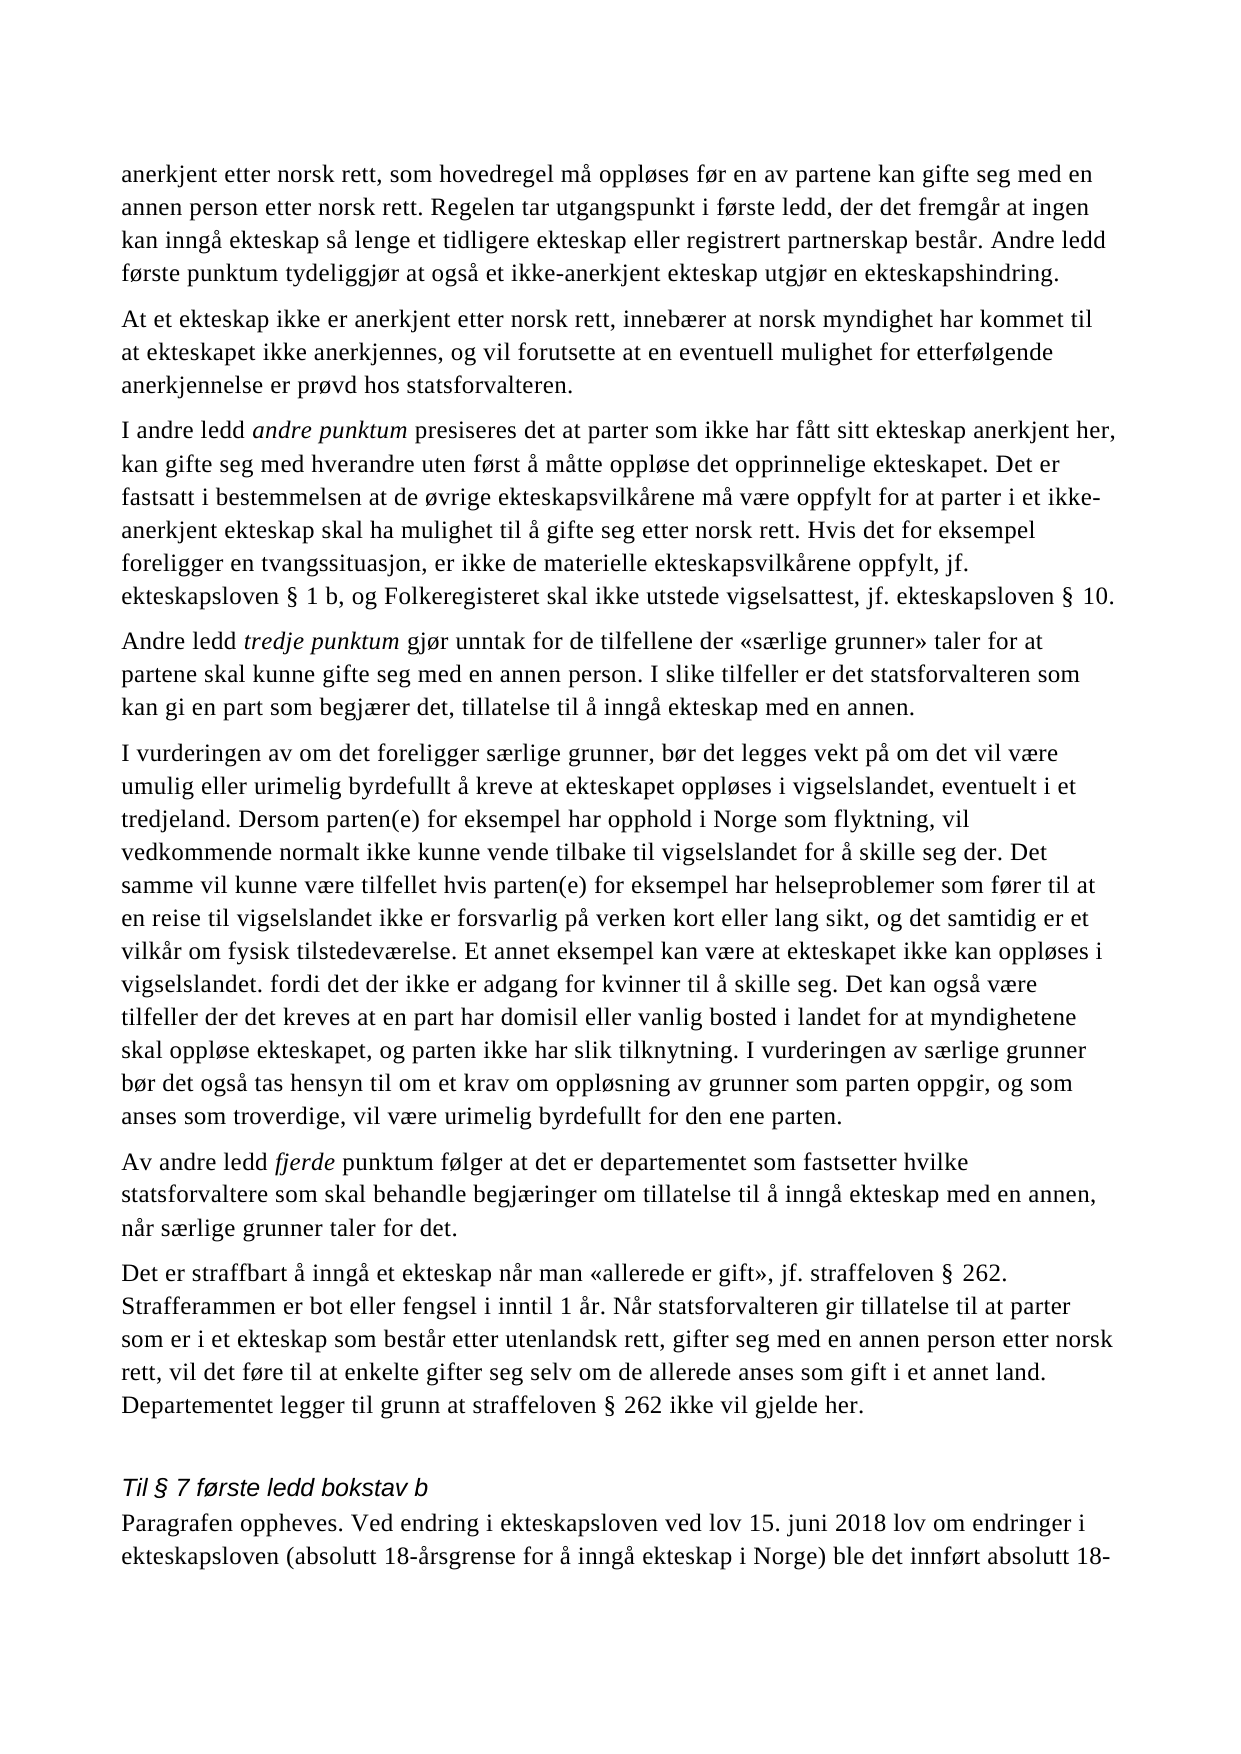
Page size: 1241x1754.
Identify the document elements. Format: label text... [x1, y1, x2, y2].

text I vurderingen av om det foreligger særlige grunner, bør det legges vekt på om det vil være umulig eller urimelig byrdefullt å kreve at ekteskapet oppløses i vigselslandet, eventuelt i et tredjeland. Dersom parten(e) for eksempel har opphold i Norge som flyktning, vil vedkommende normalt ikke kunne vende tilbake til vigselslandet for å skille seg der. Det samme vil kunne være tilfellet hvis parten(e) for eksempel har helseproblemer som fører til at en reise til vigselslandet ikke er forsvarlig på verken kort eller lang sikt, og det samtidig er et vilkår om fysisk tilstedeværelse. Et annet eksempel kan være at ekteskapet ikke kan oppløses i vigselslandet. fordi det der ikke er adgang for kvinner til å skille seg. Det kan også være tilfeller der det kreves at en part har domisil eller vanlig bosted i landet for at myndighetene skal oppløse ekteskapet, og parten ikke har slik tilknytning. I vurderingen av særlige grunner bør det også tas hensyn til om et krav om oppløsning av grunner som parten oppgir, og som anses som troverdige, vil være urimelig byrdefullt for den ene parten. [121, 738, 1119, 1130]
text I andre ledd andre punktum presiseres det at parter som ikke har fått sitt ekteskap anerkjent her, kan gifte seg med hverandre uten først å måtte oppløse det opprinnelige ekteskapet. Det er fastsatt i bestemmelsen at de øvrige ekteskapsvilkårene må være oppfylt for at parter i et ikke-anerkjent ekteskap skal ha mulighet til å gifte seg etter norsk rett. Hvis det for eksempel foreligger en tvangssituasjon, er ikke de materielle ekteskapsvilkårene oppfylt, jf. ekteskapsloven § 1 b, og Folkeregisteret skal ikke utstede vigselsattest, jf. ekteskapsloven § 10. [121, 416, 1119, 609]
text Til § 7 første ledd bokstav b [121, 1473, 1119, 1502]
text Andre ledd tredje punktum gjør unntak for de tilfellene der «særlige grunner» taler for at partene skal kunne gifte seg med en annen person. I slike tilfeller er det statsforvalteren som kan gi en part som begjærer det, tillatelse til å inngå ekteskap med en annen. [121, 626, 1119, 721]
text At et ekteskap ikke er anerkjent etter norsk rett, innebærer at norsk myndighet har kommet til at ekteskapet ikke anerkjennes, og vil forutsette at en eventuell mulighet for etterfølgende anerkjennelse er prøvd hos statsforvalteren. [121, 304, 1119, 399]
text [121, 159, 1119, 287]
text Det er straffbart å inngå et ekteskap når man «allerede er gift», jf. straffeloven § 262. Strafferammen er bot eller fengsel i inntil 1 år. Når statsforvalteren gir tillatelse til at parter som er i et ekteskap som består etter utenlandsk rett, gifter seg med en annen person etter norsk rett, vil det føre til at enkelte gifter seg selv om de allerede anses som gift i et annet land. Departementet legger til grunn at straffeloven § 262 ikke vil gjelde her. [121, 1258, 1119, 1419]
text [121, 1508, 1119, 1570]
text Av andre ledd fjerde punktum følger at det er departementet som fastsetter hvilke statsforvaltere som skal behandle begjæringer om tillatelse til å inngå ekteskap med en annen, når særlige grunner taler for det. [121, 1147, 1119, 1241]
